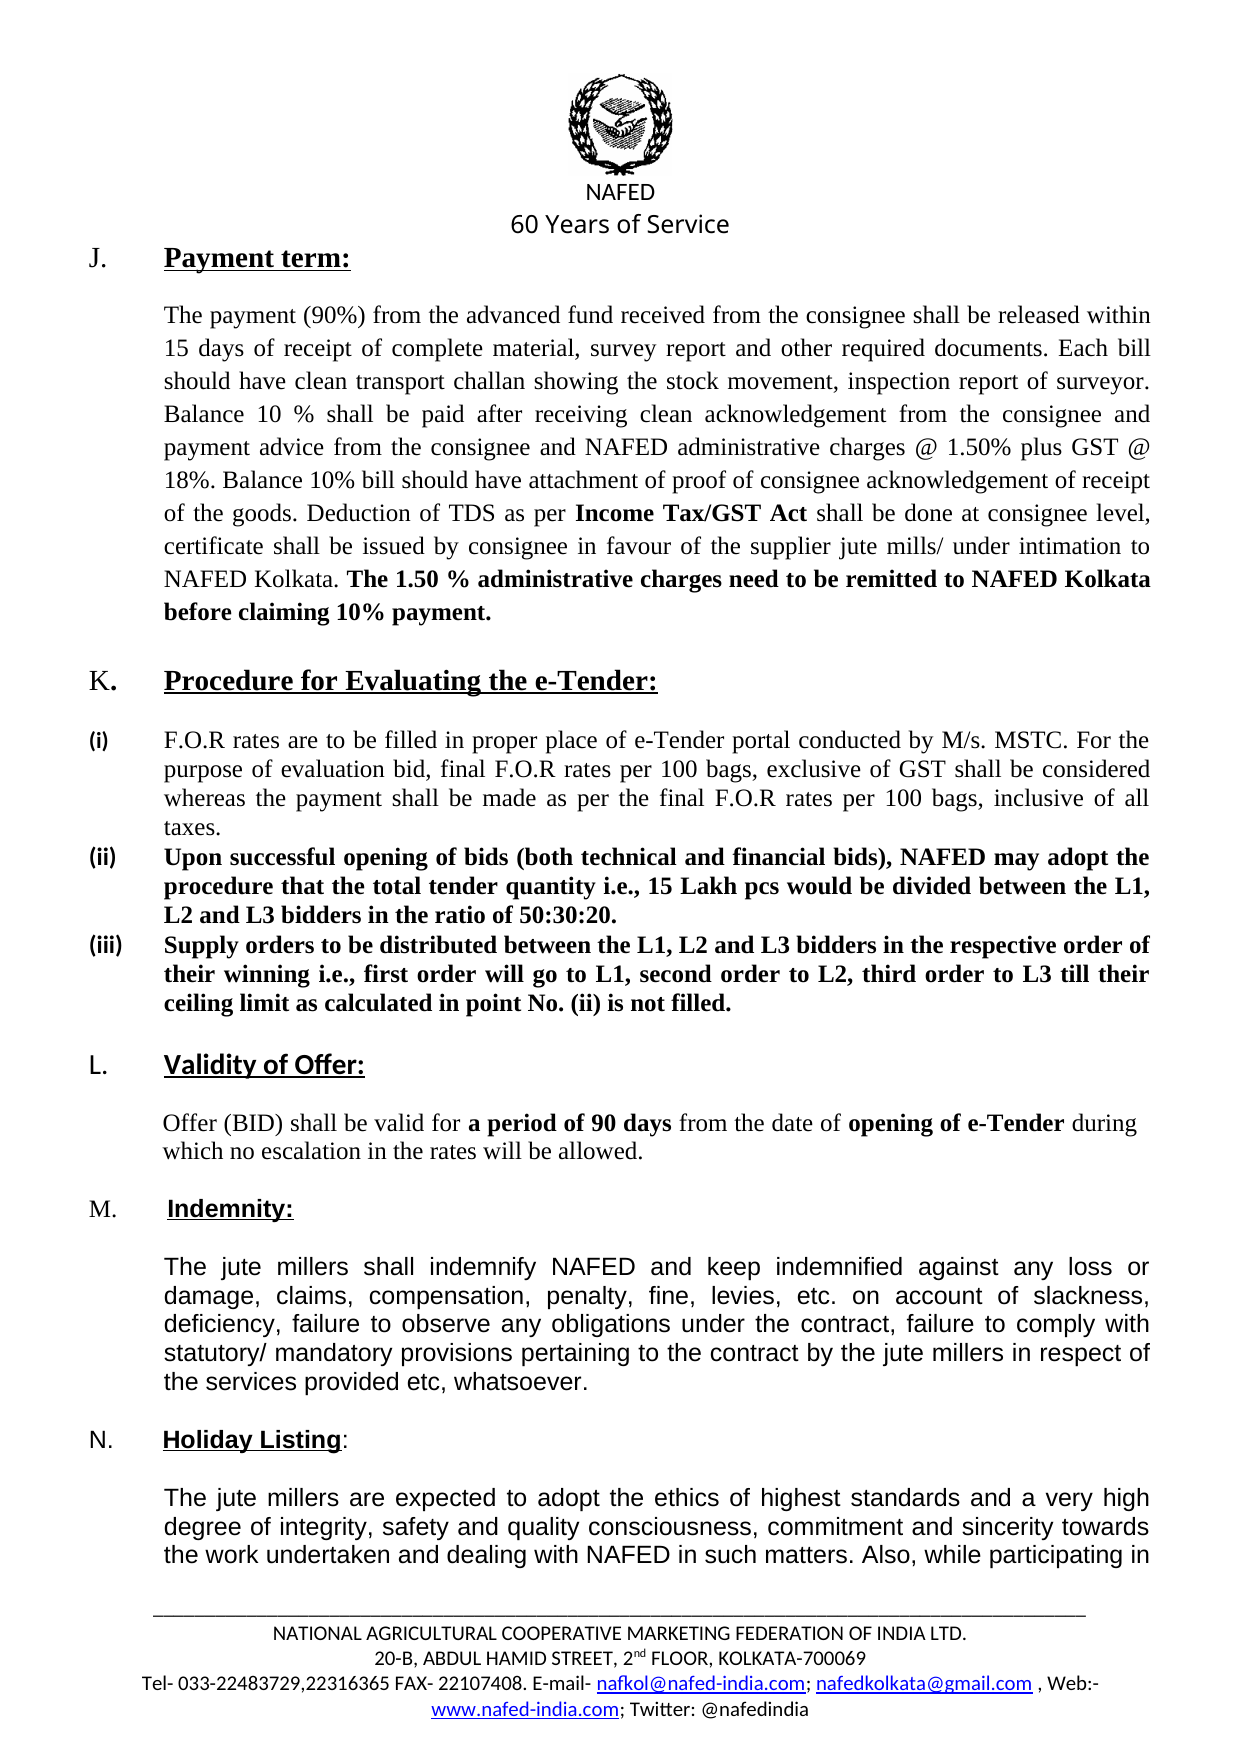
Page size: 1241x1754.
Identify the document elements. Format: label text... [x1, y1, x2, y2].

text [164, 1483, 1152, 1569]
list Supply orders to be distributed between the L1, L2 and L3 bidders in the respective order of their winning i.e., first order will go to L1, second order to L2, third order to L3 till their ceiling limit as calculated in point No. (ii) is not filled. [89, 929, 1152, 1017]
text The payment (90%) from the advanced fund received from the consignee shall be released within 15 days of receipt of complete material, survey report and other required documents. Each bill should have clean transport challan showing the stock movement, inspection report of surveyor. Balance 10 % shall be paid after receiving clean acknowledgement from the consignee and payment advice from the consignee and NAFED administrative charges @ 1.50% plus GST @ 18%. Balance 10% bill should have attachment of proof of consignee acknowledgement of receipt of the goods. Deduction of TDS as per Income Tax/GST Act shall be done at consignee level, certificate shall be issued by consignee in favour of the supplier jute mills/ under intimation to NAFED Kolkata. The 1.50 % administrative charges need to be remitted to NAFED Kolkata before claiming 10% payment. [164, 300, 1152, 626]
text L. Validity of Offer: [89, 1046, 1152, 1082]
subtitle K. Procedure for Evaluating the e-Tender: [89, 663, 1137, 697]
subtitle Offer (BID) shall be valid for a period of 90 days from the date of opening of e-Tender during which no escalation in the rates will be allowed. [162, 1108, 1137, 1165]
text The jute millers shall indemnify NAFED and keep indemnified against any loss or damage, claims, compensation, penalty, fine, levies, etc. on account of slackness, deficiency, failure to observe any obligations under the contract, failure to comply with statutory/ mandatory provisions pertaining to the contract by the jute millers in respect of the services provided etc, whatsoever. [164, 1252, 1152, 1396]
subtitle M. Indemnity: [89, 1194, 1137, 1223]
list Upon successful opening of bids (both technical and financial bids), NAFED may adopt the procedure that the total tender quantity i.e., 15 Lakh pcs would be divided between the L1, L2 and L3 bidders in the ratio of 50:30:20. [89, 841, 1152, 929]
text N. Holiday Listing: [89, 1425, 1152, 1454]
list F.O.R rates are to be filled in proper place of e-Tender portal conducted by M/s. MSTC. For the purpose of evaluation bid, final F.O.R rates per 100 bags, exclusive of GST shall be considered whereas the payment shall be made as per the final F.O.R rates per 100 bags, inclusive of all taxes. [89, 725, 1152, 841]
text J. Payment term: [89, 241, 1137, 274]
